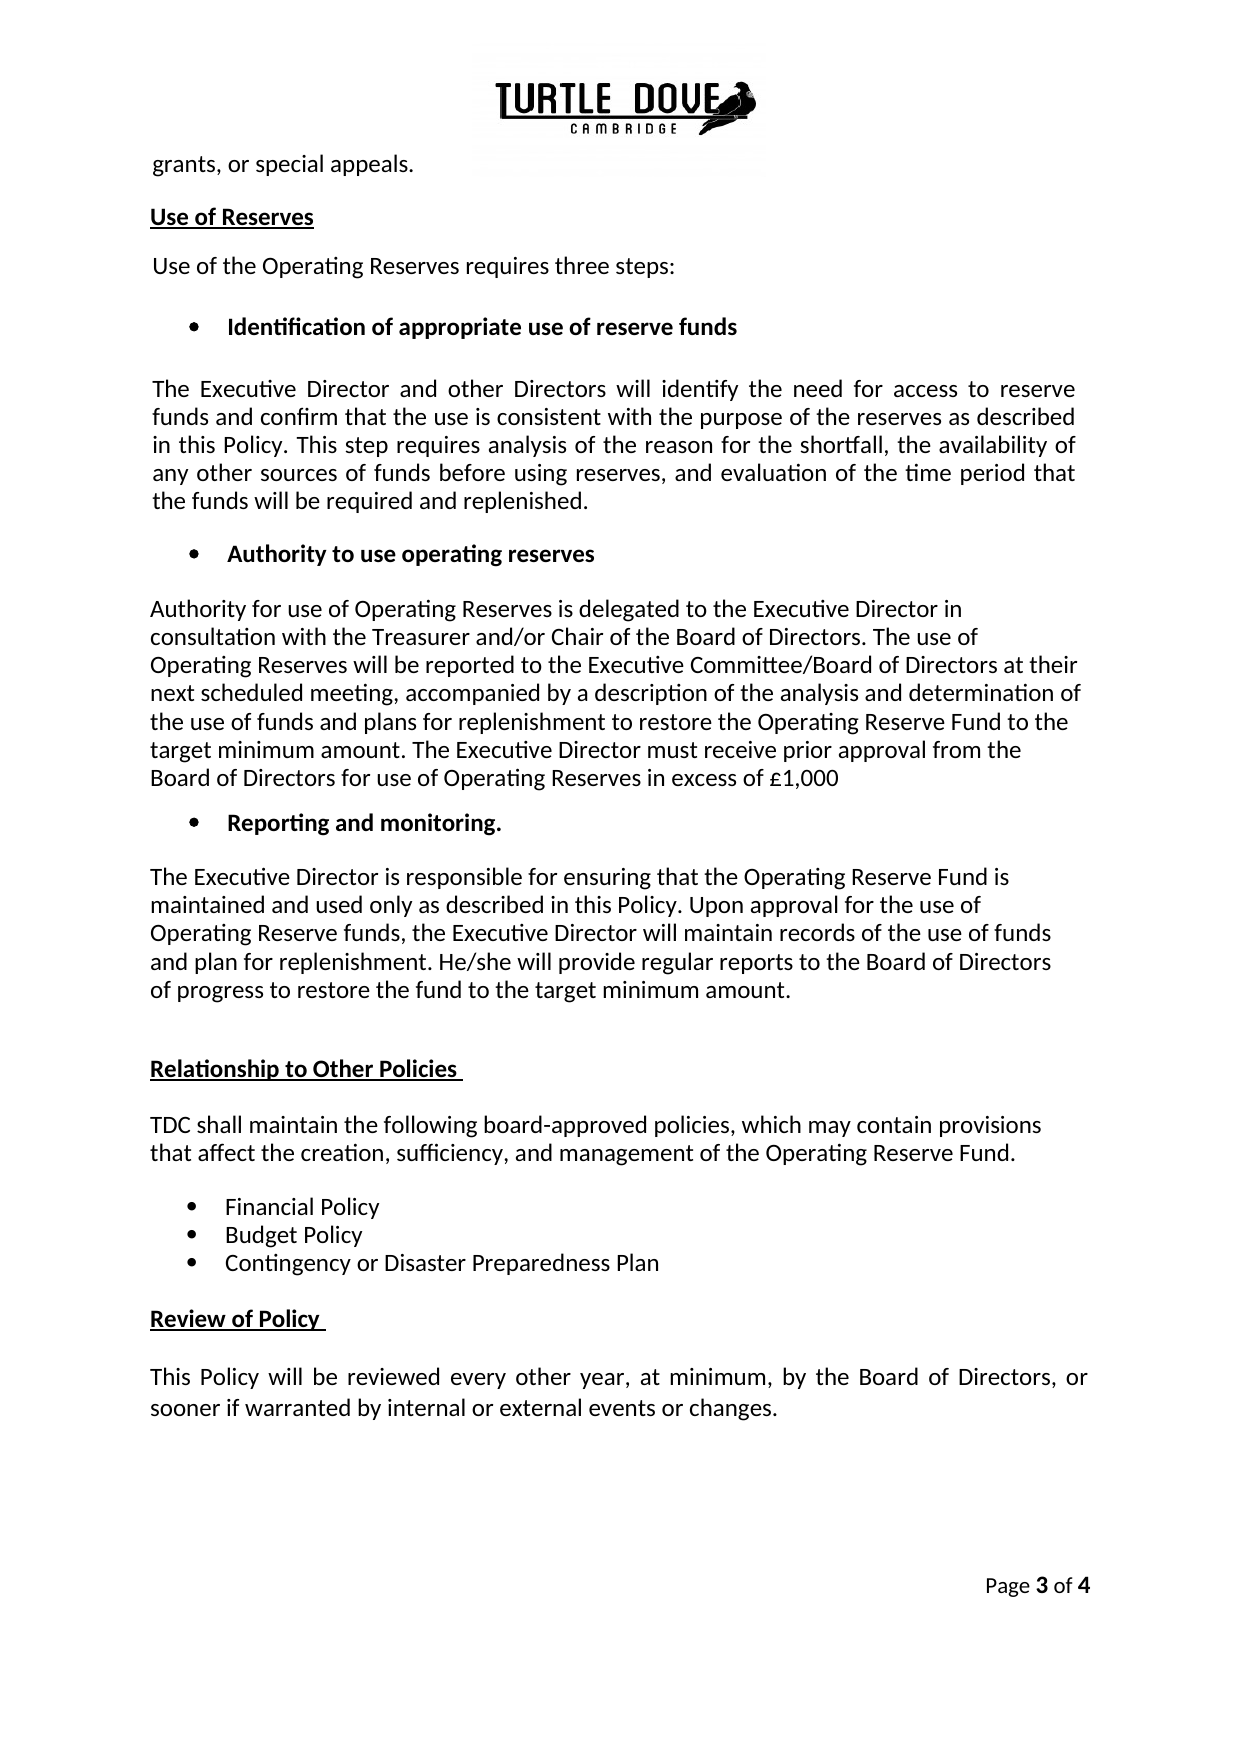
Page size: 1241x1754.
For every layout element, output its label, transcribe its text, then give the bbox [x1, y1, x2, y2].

list Authority to use operating reserves [311, 548, 1090, 566]
text Authority for use of Operating Reserves is delegated to the Executive Director in consultation with the Treasurer and/or Chair of the Board of Directors. The use of Operating Reserves will be reported to the Executive Committee/Board of Directors at their next scheduled meeting, accompanied by a description of the analysis and determination of the use of funds and plans for replenishment to restore the Operating Reserve Fund to the target minimum amount. The Executive Director must receive prior approval from the Board of Directors for use of Operating Reserves in excess of £1,000 [150, 595, 1084, 792]
list Financial Policy [187, 1192, 1090, 1221]
list Contingency or Disaster Preparedness Plan [187, 1249, 1090, 1277]
list Budget Policy [187, 1221, 1090, 1249]
text This Policy will be reviewed every other year, at minimum, by the Board of Directors, or sooner if warranted by internal or external events or changes. [150, 1361, 1090, 1422]
text The Executive Director is responsible for ensuring that the Operating Reserve Fund is maintained and used only as described in this Policy. Upon approval for the use of Operating Reserve funds, the Executive Director will maintain records of the use of funds and plan for replenishment. He/she will provide regular reports to the Board of Directors of progress to restore the fund to the target minimum amount. [150, 863, 1059, 1004]
text The Executive Director and other Directors will identify the need for access to reserve funds and confirm that the use is consistent with the purpose of the reserves as described in this Policy. This step requires analysis of the reason for the shortfall, the availability of any other sources of funds before using reserves, and evaluation of the time period that the funds will be required and replenished. [152, 374, 1078, 515]
list Authority to use operating reserves [189, 548, 318, 566]
text Use of the Operating Reserves requires three steps: [152, 260, 1090, 278]
list Identification of appropriate use of reserve funds [189, 313, 1078, 341]
picture [472, 42, 767, 177]
text Review of Policy [150, 1305, 1090, 1333]
text TDC shall maintain the following board-approved policies, which may contain provisions that affect the creation, sufficiency, and management of the Operating Reserve Fund. [150, 1111, 1059, 1167]
text Relationship to Other Policies [150, 1055, 1090, 1083]
text Use of Reserves [150, 210, 1090, 229]
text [152, 150, 1086, 178]
list Reporting and monitoring. [189, 817, 1090, 834]
